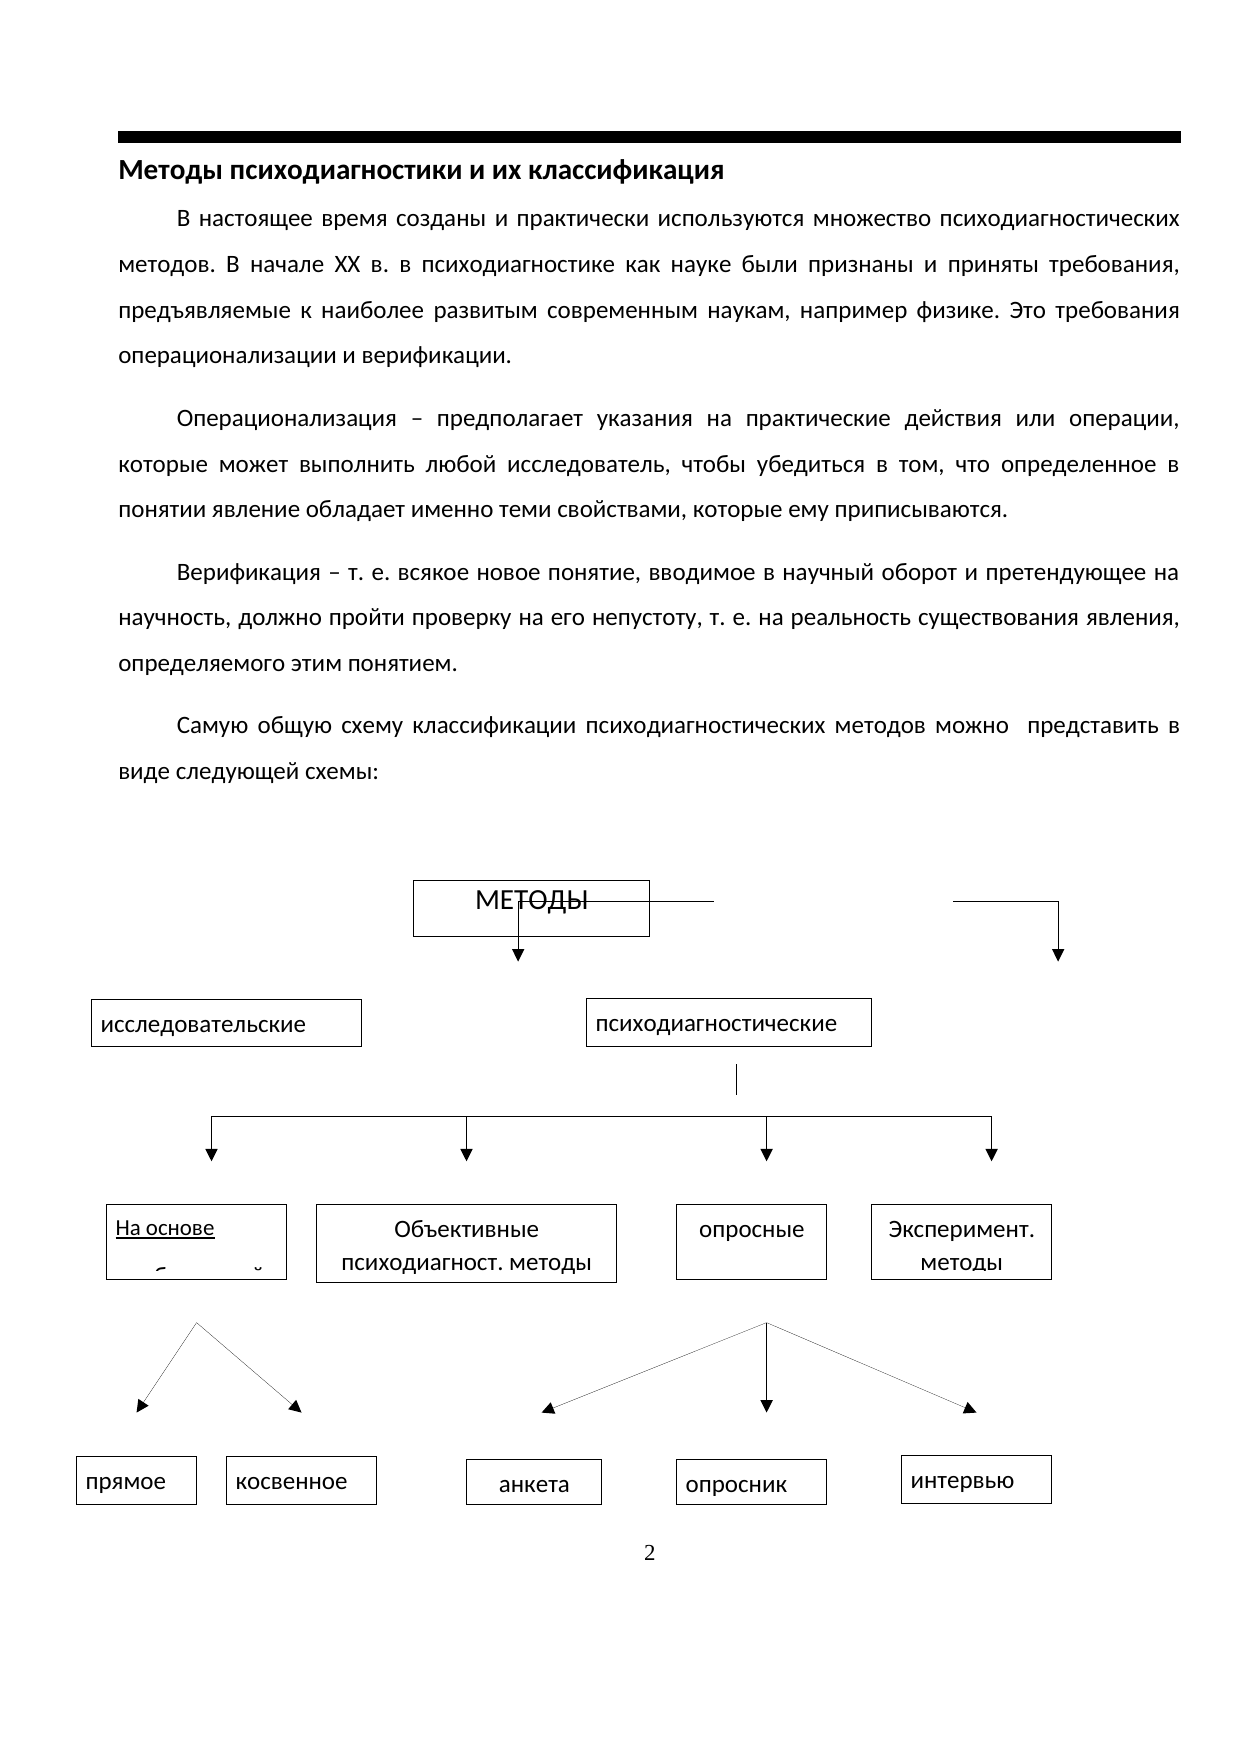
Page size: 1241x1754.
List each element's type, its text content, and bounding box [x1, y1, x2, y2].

table_header МЕТОДЫ [414, 881, 649, 936]
subtitle Методы психодиагностики и их классификация [118, 143, 1181, 187]
text Верификация – т. е. всякое новое понятие, вводимое в научный оборот и претендующее на научность, должно пройти проверку на его непустоту, т. е. на реальность существования явления, определяемого этим понятием. [118, 556, 1181, 678]
text Самую общую схему классификации психодиагностических методов можно представить в виде следующей схемы: [118, 710, 1181, 786]
text В настоящее время созданы и практически используются множество психодиагностических методов. В начале ХХ в. в психодиагностике как науке были признаны и приняты требования, предъявляемые к наиболее развитым современным наукам, например физике. Это требования операционализации и верификации. [118, 202, 1181, 370]
text Операционализация – предполагает указания на практические действия или операции, которые может выполнить любой исследователь, чтобы убедиться в том, что определенное в понятии явление обладает именно теми свойствами, которые ему приписываются. [118, 402, 1181, 524]
